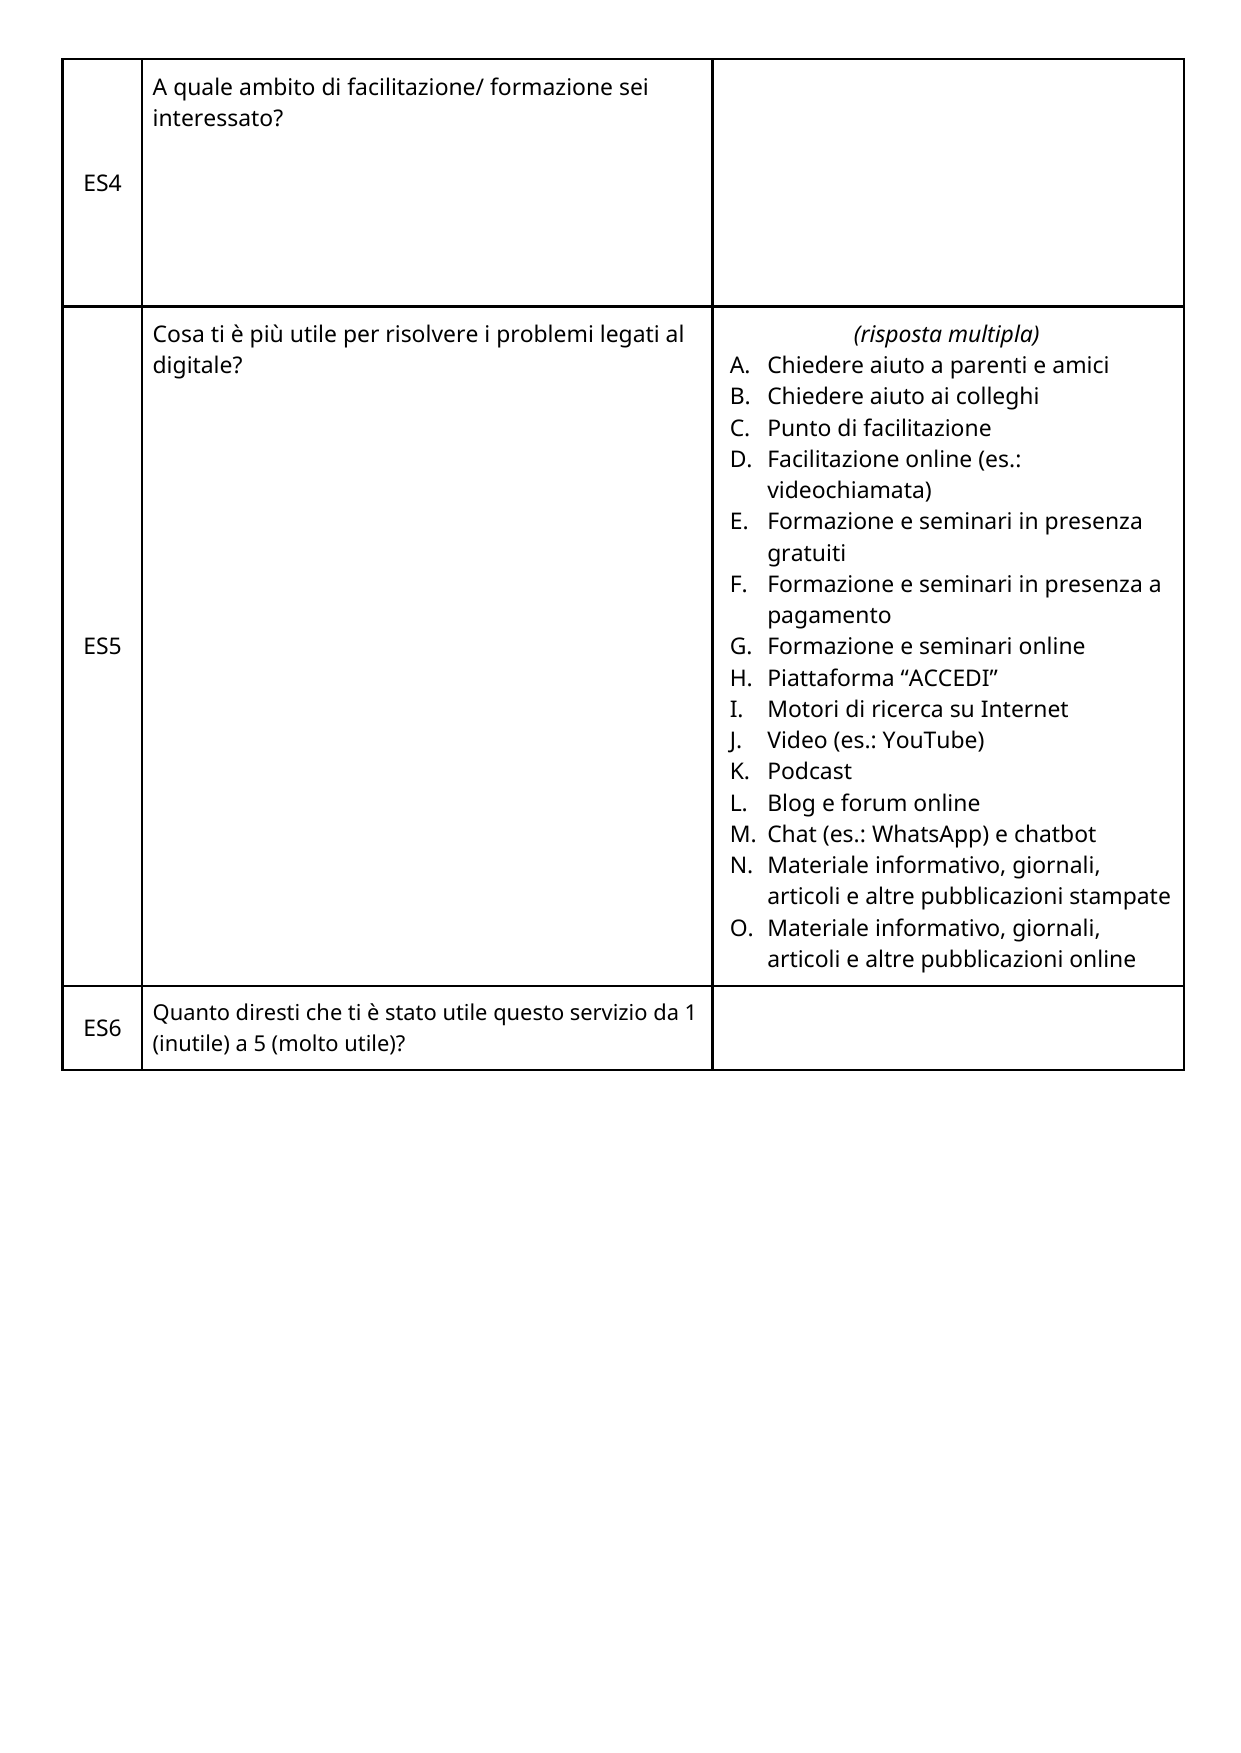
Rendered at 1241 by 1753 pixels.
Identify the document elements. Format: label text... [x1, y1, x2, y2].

table_cell A quale ambito di facilitazione/ formazione sei interessato? [143, 60, 711, 305]
table_cell ES6 [64, 987, 141, 1068]
table_cell Quanto diresti che ti è stato utile questo servizio da 1 (inutile) a 5 (molto utile)? [143, 987, 711, 1068]
table_cell Cosa ti è più utile per risolvere i problemi legati al digitale? [143, 308, 711, 984]
table_cell [714, 60, 1183, 305]
table_cell ES4 [64, 60, 141, 305]
table_cell ES5 [64, 308, 141, 984]
table_cell [714, 987, 1183, 1068]
table_cell (risposta multipla) Chiedere aiuto a parenti e amici Chiedere aiuto ai colleghi Punto di facilitazione Facilitazione online (es.: videochiamata) Formazione e seminari in presenza gratuiti Formazione e seminari in presenza a pagamento Formazione e seminari online Piattaforma “ACCEDI” Motori di ricerca su Internet Video (es.: YouTube) Podcast Blog e forum online Chat (es.: WhatsApp) e chatbot Materiale informativo, giornali, articoli e altre pubblicazioni stampate Materiale informativo, giornali, articoli e altre pubblicazioni online [714, 308, 1183, 984]
